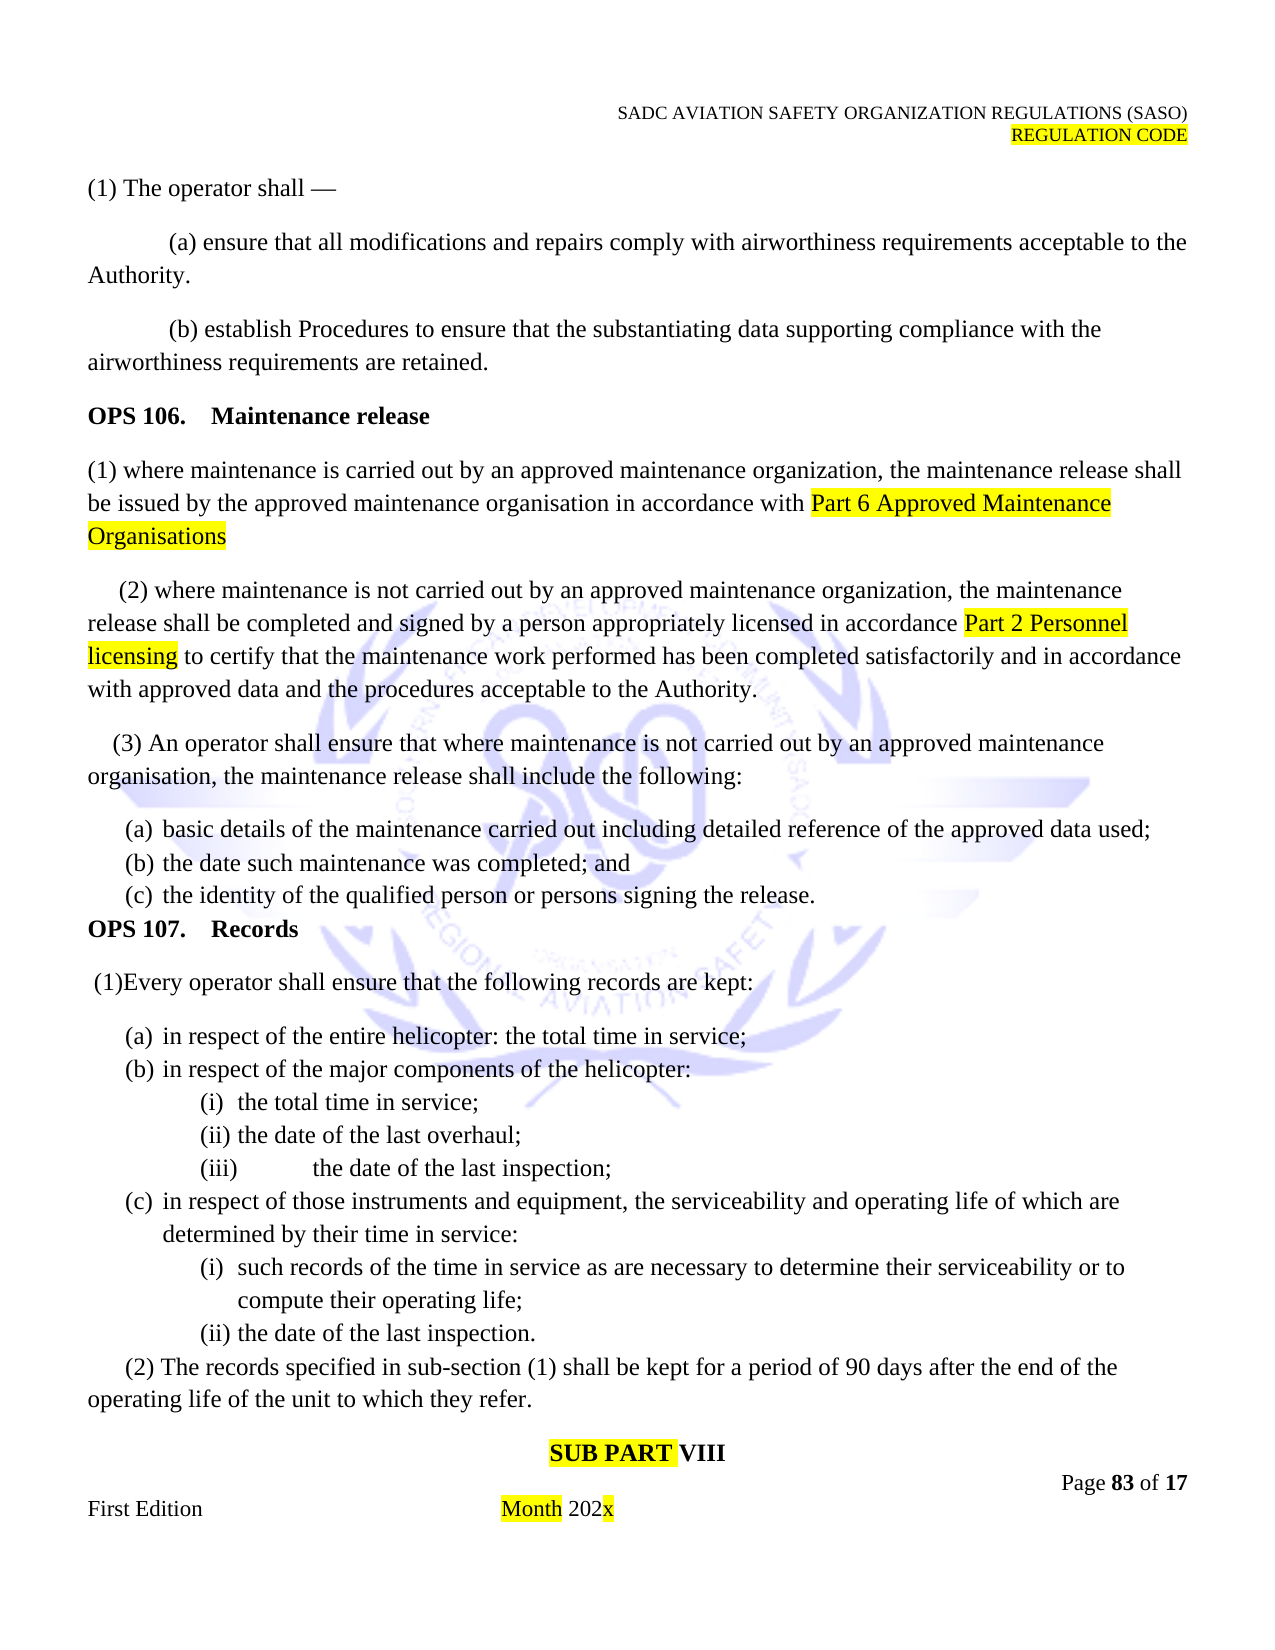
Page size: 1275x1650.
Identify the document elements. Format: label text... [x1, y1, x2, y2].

text OPS 107. Records [87, 914, 1187, 942]
list the date of the last inspection. [200, 1318, 1187, 1347]
list the date such maintenance was completed; and [125, 848, 1187, 876]
list the date of the last overhaul; [200, 1120, 1187, 1149]
text (a) ensure that all modifications and repairs comply with airworthiness requirements acceptable to the Authority. [87, 227, 1187, 289]
list in respect of the entire helicopter: the total time in service; [125, 1021, 1187, 1050]
text (1) The operator shall — [87, 173, 1187, 202]
text SUB PART VIII [87, 1438, 1187, 1467]
text (1) where maintenance is carried out by an approved maintenance organization, the maintenance release shall be issued by the approved maintenance organisation in accordance with Part 6 Approved Maintenance Organisations [87, 455, 1187, 550]
text (2) The records specified in sub-section (1) shall be kept for a period of 90 days after the end of the operating life of the unit to which they refer. [87, 1352, 1187, 1413]
text (b) establish Procedures to ensure that the substantiating data supporting compliance with the airworthiness requirements are retained. [87, 314, 1187, 376]
list the date of the last inspection; [200, 1153, 1187, 1182]
list such records of the time in service as are necessary to determine their serviceability or to compute their operating life; [200, 1252, 1187, 1314]
list basic details of the maintenance carried out including detailed reference of the approved data used; [125, 814, 1187, 843]
list the identity of the qualified person or persons signing the release. [125, 881, 1187, 909]
text (3) An operator shall ensure that where maintenance is not carried out by an approved maintenance organisation, the maintenance release shall include the following: [87, 728, 1187, 789]
text (2) where maintenance is not carried out by an approved maintenance organization, the maintenance release shall be completed and signed by a person appropriately licensed in accordance Part 2 Personnel licensing to certify that the maintenance work performed has been completed satisfactorily and in accordance with approved data and the procedures acceptable to the Authority. [87, 575, 1187, 703]
text (1)Every operator shall ensure that the following records are kept: [87, 967, 1187, 996]
list in respect of the major components of the helicopter: [125, 1054, 1187, 1083]
list the total time in service; [200, 1087, 1187, 1116]
list in respect of those instruments and equipment, the serviceability and operating life of which are determined by their time in service: [125, 1186, 1187, 1248]
text OPS 106. Maintenance release [87, 401, 1187, 430]
